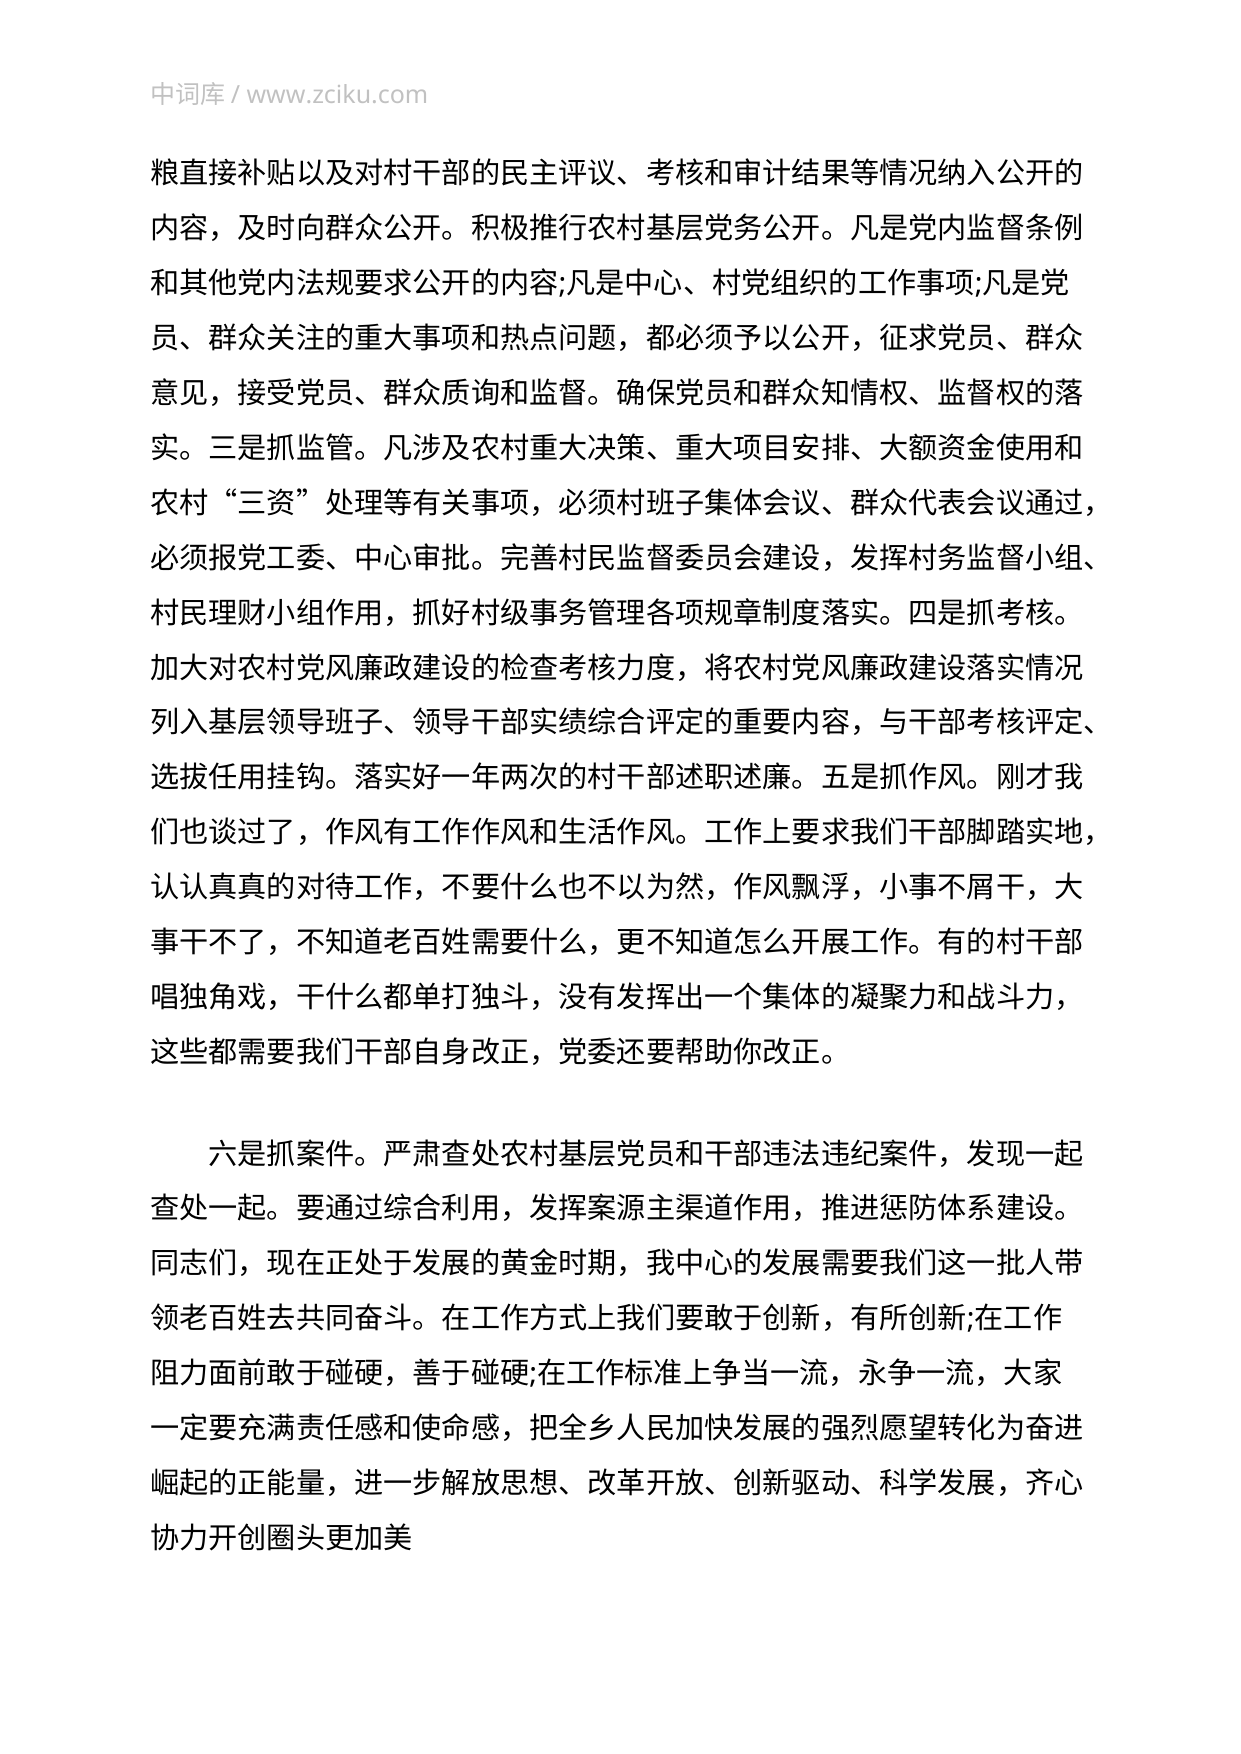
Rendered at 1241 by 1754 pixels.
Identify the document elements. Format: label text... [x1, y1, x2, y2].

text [150, 150, 1090, 1071]
text 六是抓案件。严肃查处农村基层党员和干部违法违纪案件，发现一起查处一起。要通过综合利用，发挥案源主渠道作用，推进惩防体系建设。同志们，现在正处于发展的黄金时期，我中心的发展需要我们这一批人带领老百姓去共同奋斗。在工作方式上我们要敢于创新，有所创新;在工作阻力面前敢于碰硬，善于碰硬;在工作标准上争当一流，永争一流，大家一定要充满责任感和使命感，把全乡人民加快发展的强烈愿望转化为奋进崛起的正能量，进一步解放思想、改革开放、创新驱动、科学发展，齐心协力开创圈头更加美 [150, 1130, 1090, 1557]
